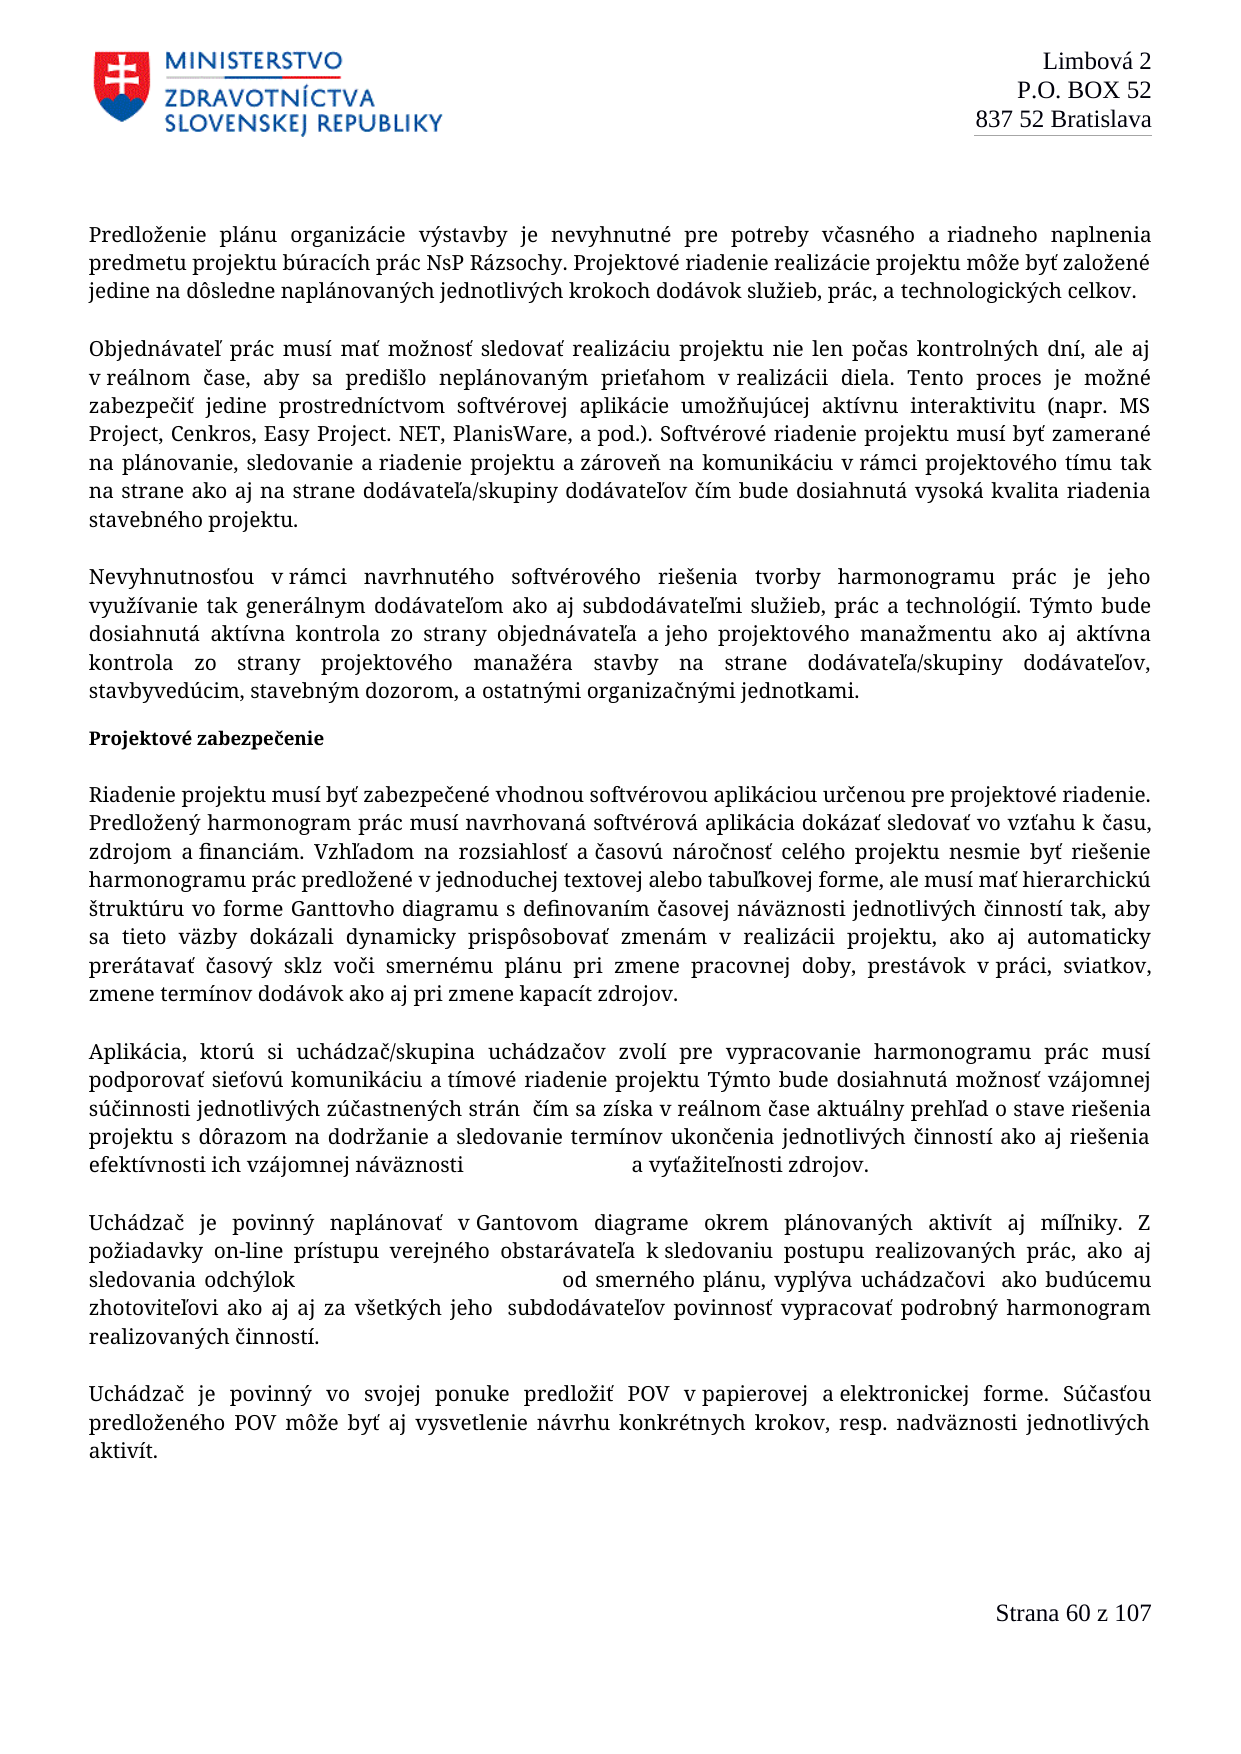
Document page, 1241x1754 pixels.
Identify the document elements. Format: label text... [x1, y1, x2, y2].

picture [89, 46, 446, 137]
subtitle Projektové zabezpečenie [89, 725, 1152, 751]
text Predloženie plánu organizácie výstavby je nevyhnutné pre potreby včasného a riadneho naplnenia predmetu projektu búracích prác NsP Rázsochy. Projektové riadenie realizácie projektu môže byť založené jedine na dôsledne naplánovaných jednotlivých krokoch dodávok služieb, prác, a technologických celkov. [89, 220, 1152, 305]
text Nevyhnutnosťou v rámci navrhnutého softvérového riešenia tvorby harmonogramu prác je jeho využívanie tak generálnym dodávateľom ako aj subdodávateľmi služieb, prác a technológií. Týmto bude dosiahnutá aktívna kontrola zo strany objednávateľa a jeho projektového manažmentu ako aj aktívna kontrola zo strany projektového manažéra stavby na strane dodávateľa/skupiny dodávateľov, stavbyvedúcim, stavebným dozorom, a ostatnými organizačnými jednotkami. [89, 562, 1152, 704]
text Objednávateľ prác musí mať možnosť sledovať realizáciu projektu nie len počas kontrolných dní, ale aj v reálnom čase, aby sa predišlo neplánovaným prieťahom v realizácii diela. Tento proces je možné zabezpečiť jedine prostredníctvom softvérovej aplikácie umožňujúcej aktívnu interaktivitu (napr. MS Project, Cenkros, Easy Project. NET, PlanisWare, a pod.). Softvérové riadenie projektu musí byť zamerané na plánovanie, sledovanie a riadenie projektu a zároveň na komunikáciu v rámci projektového tímu tak na strane ako aj na strane dodávateľa/skupiny dodávateľov čím bude dosiahnutá vysoká kvalita riadenia stavebného projektu. [89, 334, 1152, 533]
text Uchádzač je povinný vo svojej ponuke predložiť POV v papierovej a elektronickej forme. Súčasťou predloženého POV môže byť aj vysvetlenie návrhu konkrétnych krokov, resp. nadväznosti jednotlivých aktivít. [89, 1379, 1152, 1465]
text Uchádzač je povinný naplánovať v Gantovom diagrame okrem plánovaných aktivít aj míľniky. Z požiadavky on-line prístupu verejného obstarávateľa k sledovaniu postupu realizovaných prác, ako aj sledovania odchýlok od smerného plánu, vyplýva uchádzačovi ako budúcemu zhotoviteľovi ako aj aj za všetkých jeho subdodávateľov povinnosť vypracovať podrobný harmonogram realizovaných činností. [89, 1208, 1152, 1350]
text Riadenie projektu musí byť zabezpečené vhodnou softvérovou aplikáciou určenou pre projektové riadenie. Predložený harmonogram prác musí navrhovaná softvérová aplikácia dokázať sledovať vo vzťahu k času, zdrojom a financiám. Vzhľadom na rozsiahlosť a časovú náročnosť celého projektu nesmie byť riešenie harmonogramu prác predložené v jednoduchej textovej alebo tabuľkovej forme, ale musí mať hierarchickú štruktúru vo forme Ganttovho diagramu s definovaním časovej náväznosti jednotlivých činností tak, aby sa tieto väzby dokázali dynamicky prispôsobovať zmenám v realizácii projektu, ako aj automaticky prerátavať časový sklz voči smernému plánu pri zmene pracovnej doby, prestávok v práci, sviatkov, zmene termínov dodávok ako aj pri zmene kapacít zdrojov. [89, 780, 1152, 1008]
text Aplikácia, ktorú si uchádzač/skupina uchádzačov zvolí pre vypracovanie harmonogramu prác musí podporovať sieťovú komunikáciu a tímové riadenie projektu Týmto bude dosiahnutá možnosť vzájomnej súčinnosti jednotlivých zúčastnených strán čím sa získa v reálnom čase aktuálny prehľad o stave riešenia projektu s dôrazom na dodržanie a sledovanie termínov ukončenia jednotlivých činností ako aj riešenia efektívnosti ich vzájomnej náväznosti a vyťažiteľnosti zdrojov. [89, 1037, 1152, 1179]
